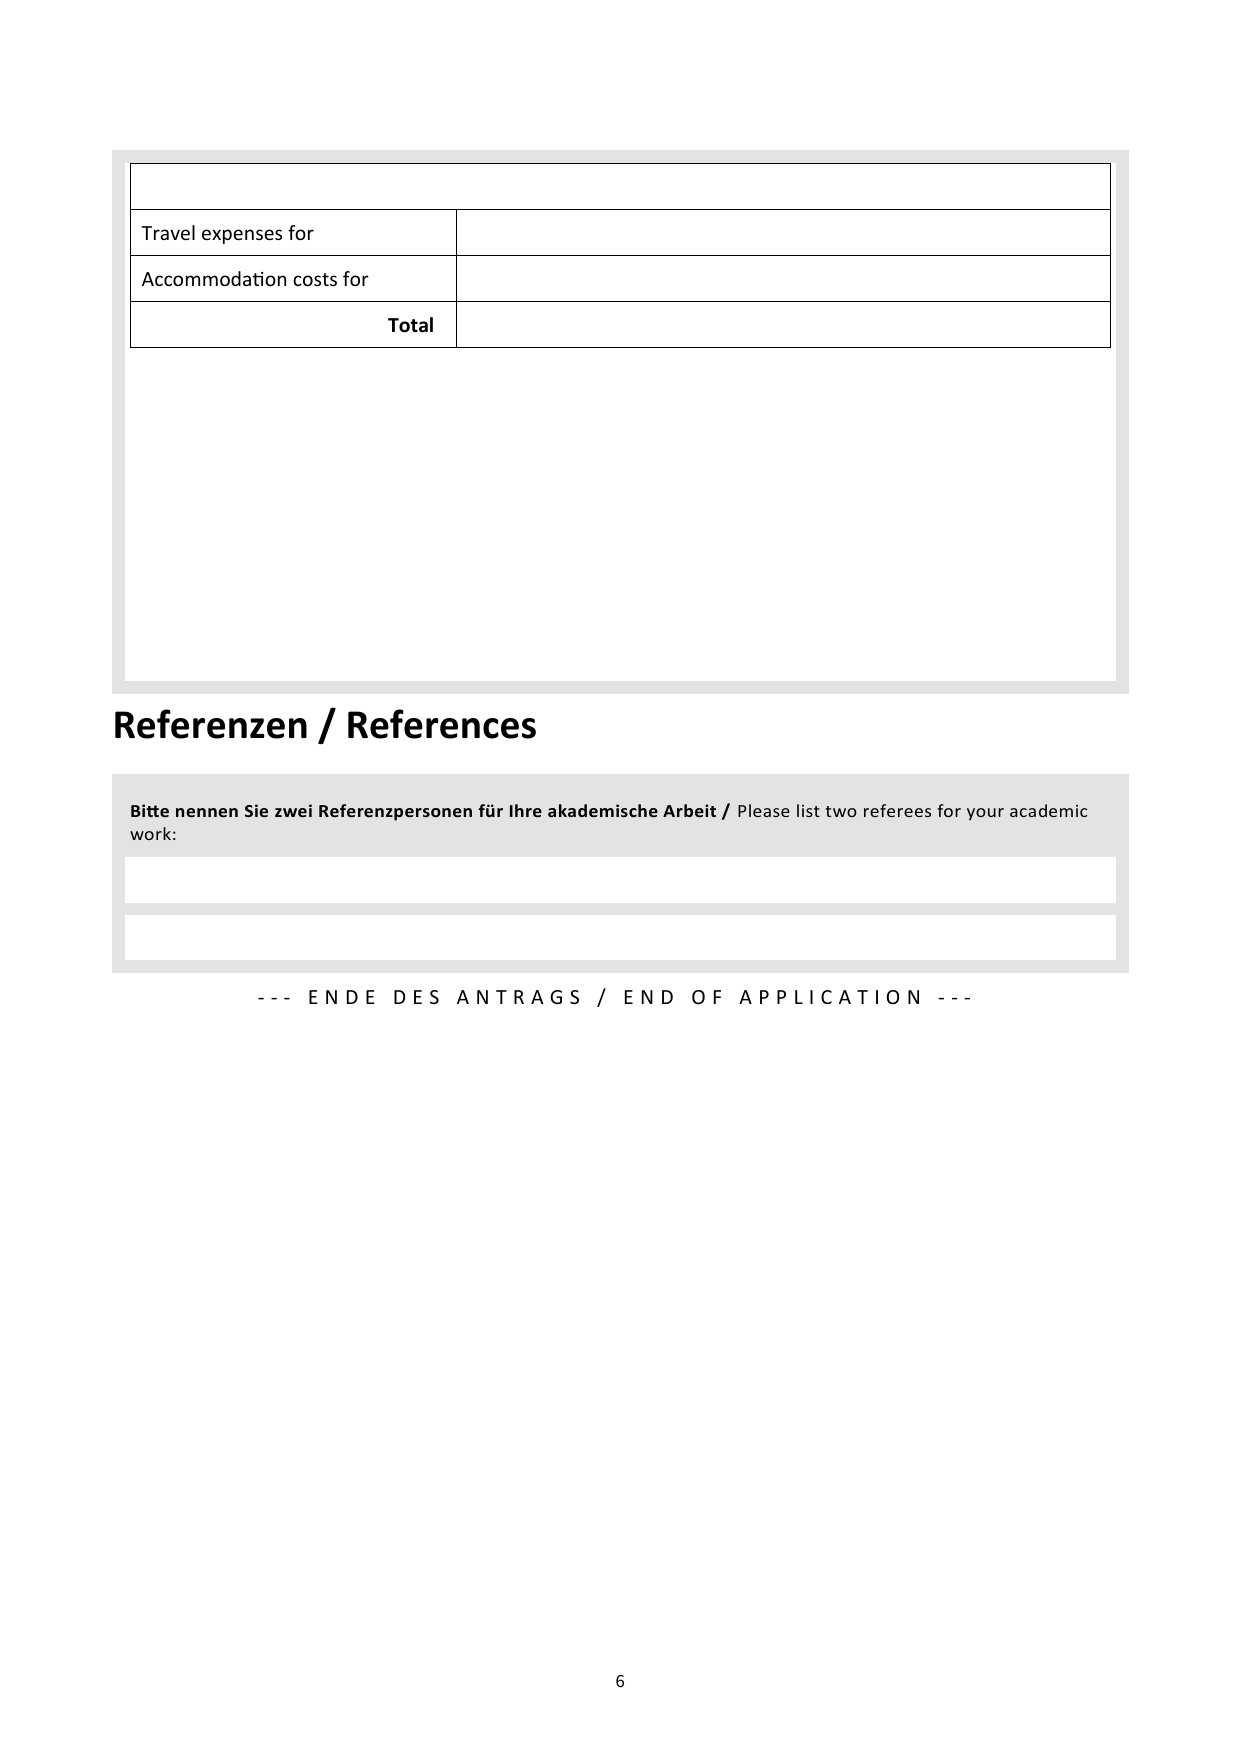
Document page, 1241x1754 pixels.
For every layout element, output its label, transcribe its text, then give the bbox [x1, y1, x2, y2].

table_cell [125, 857, 1116, 902]
text --- ENDE DES ANTRAGS / END OF APPLICATION --- [112, 983, 1116, 1009]
table_cell [125, 915, 1116, 960]
subtitle Referenzen / References [112, 698, 1128, 749]
table_cell [125, 163, 1116, 681]
table_header Bitte nennen Sie zwei Referenzpersonen für Ihre akademische Arbeit / Please list two referees for your academic work: [125, 786, 1116, 845]
